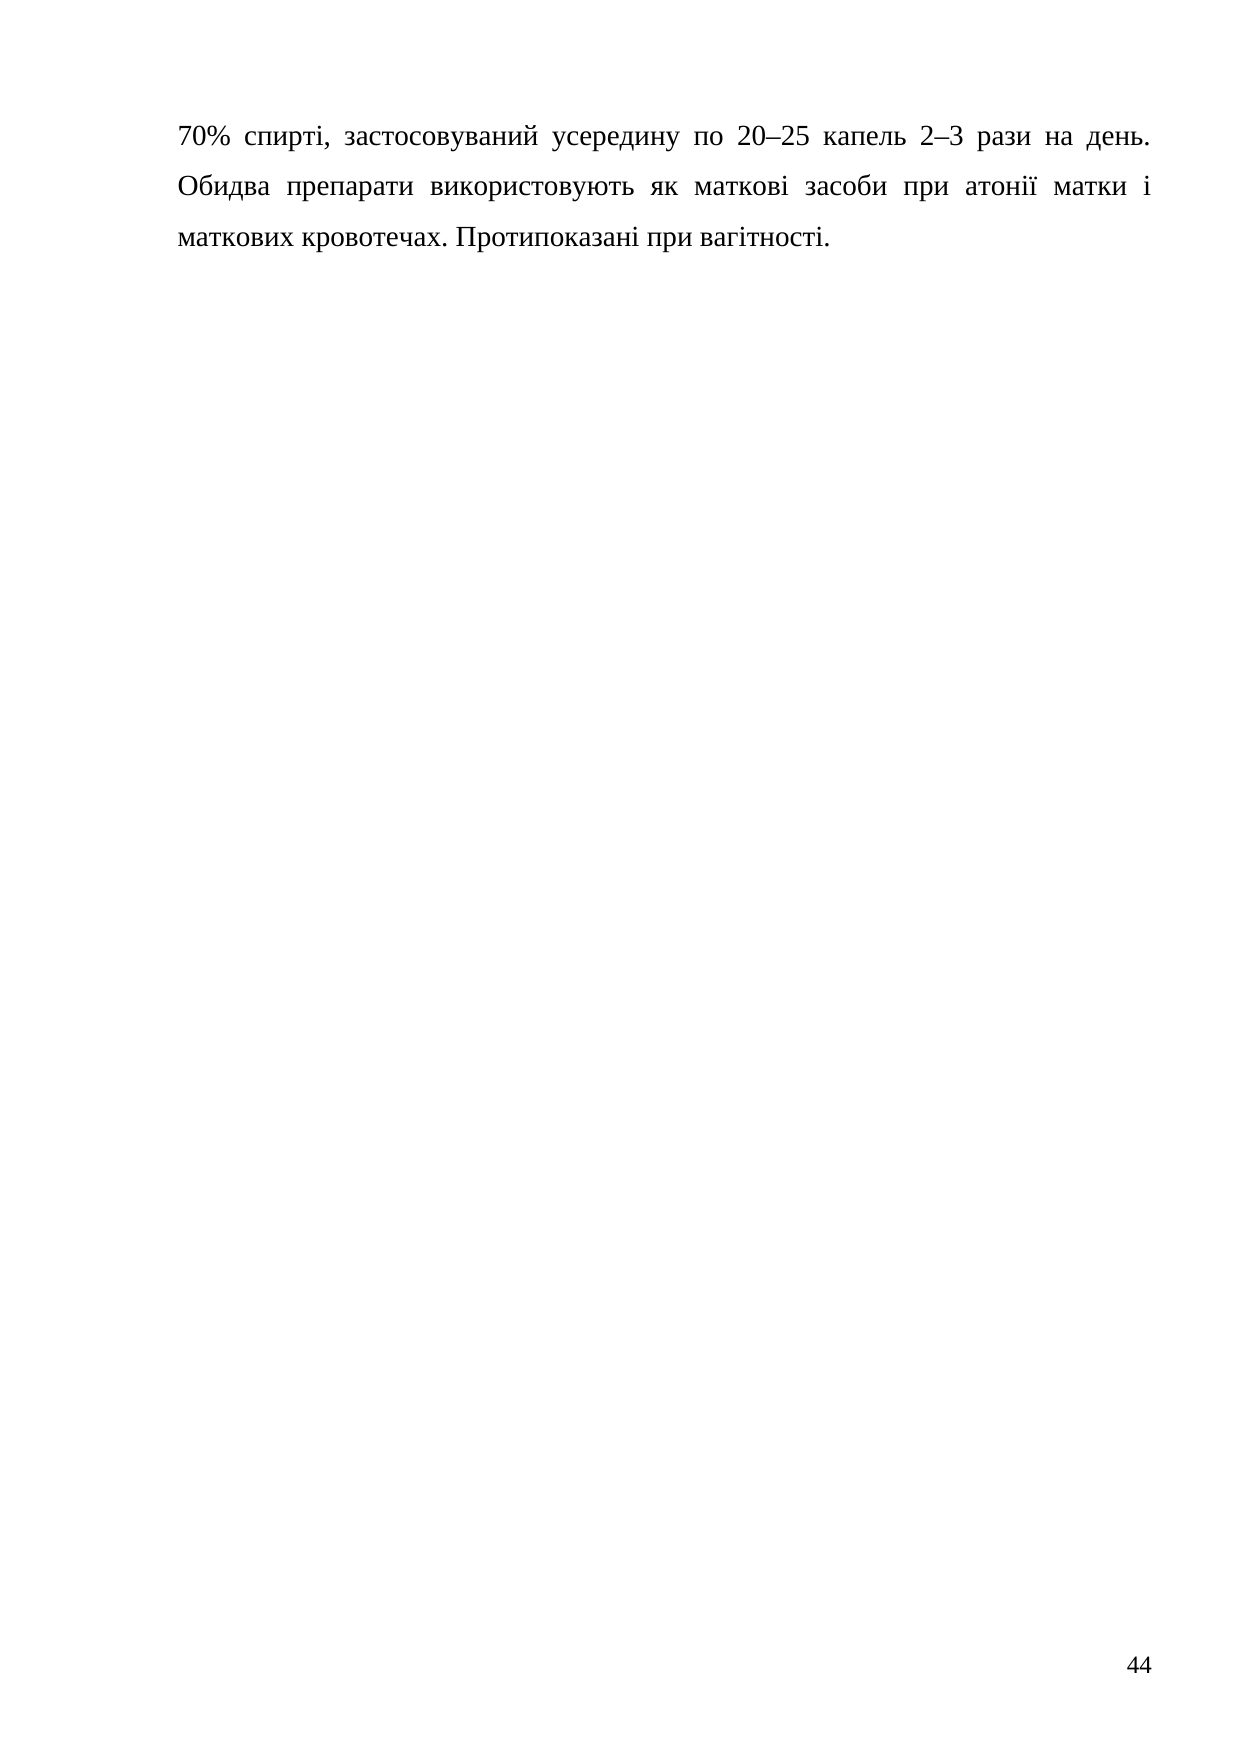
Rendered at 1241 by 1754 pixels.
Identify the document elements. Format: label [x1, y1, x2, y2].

text [177, 118, 1152, 252]
